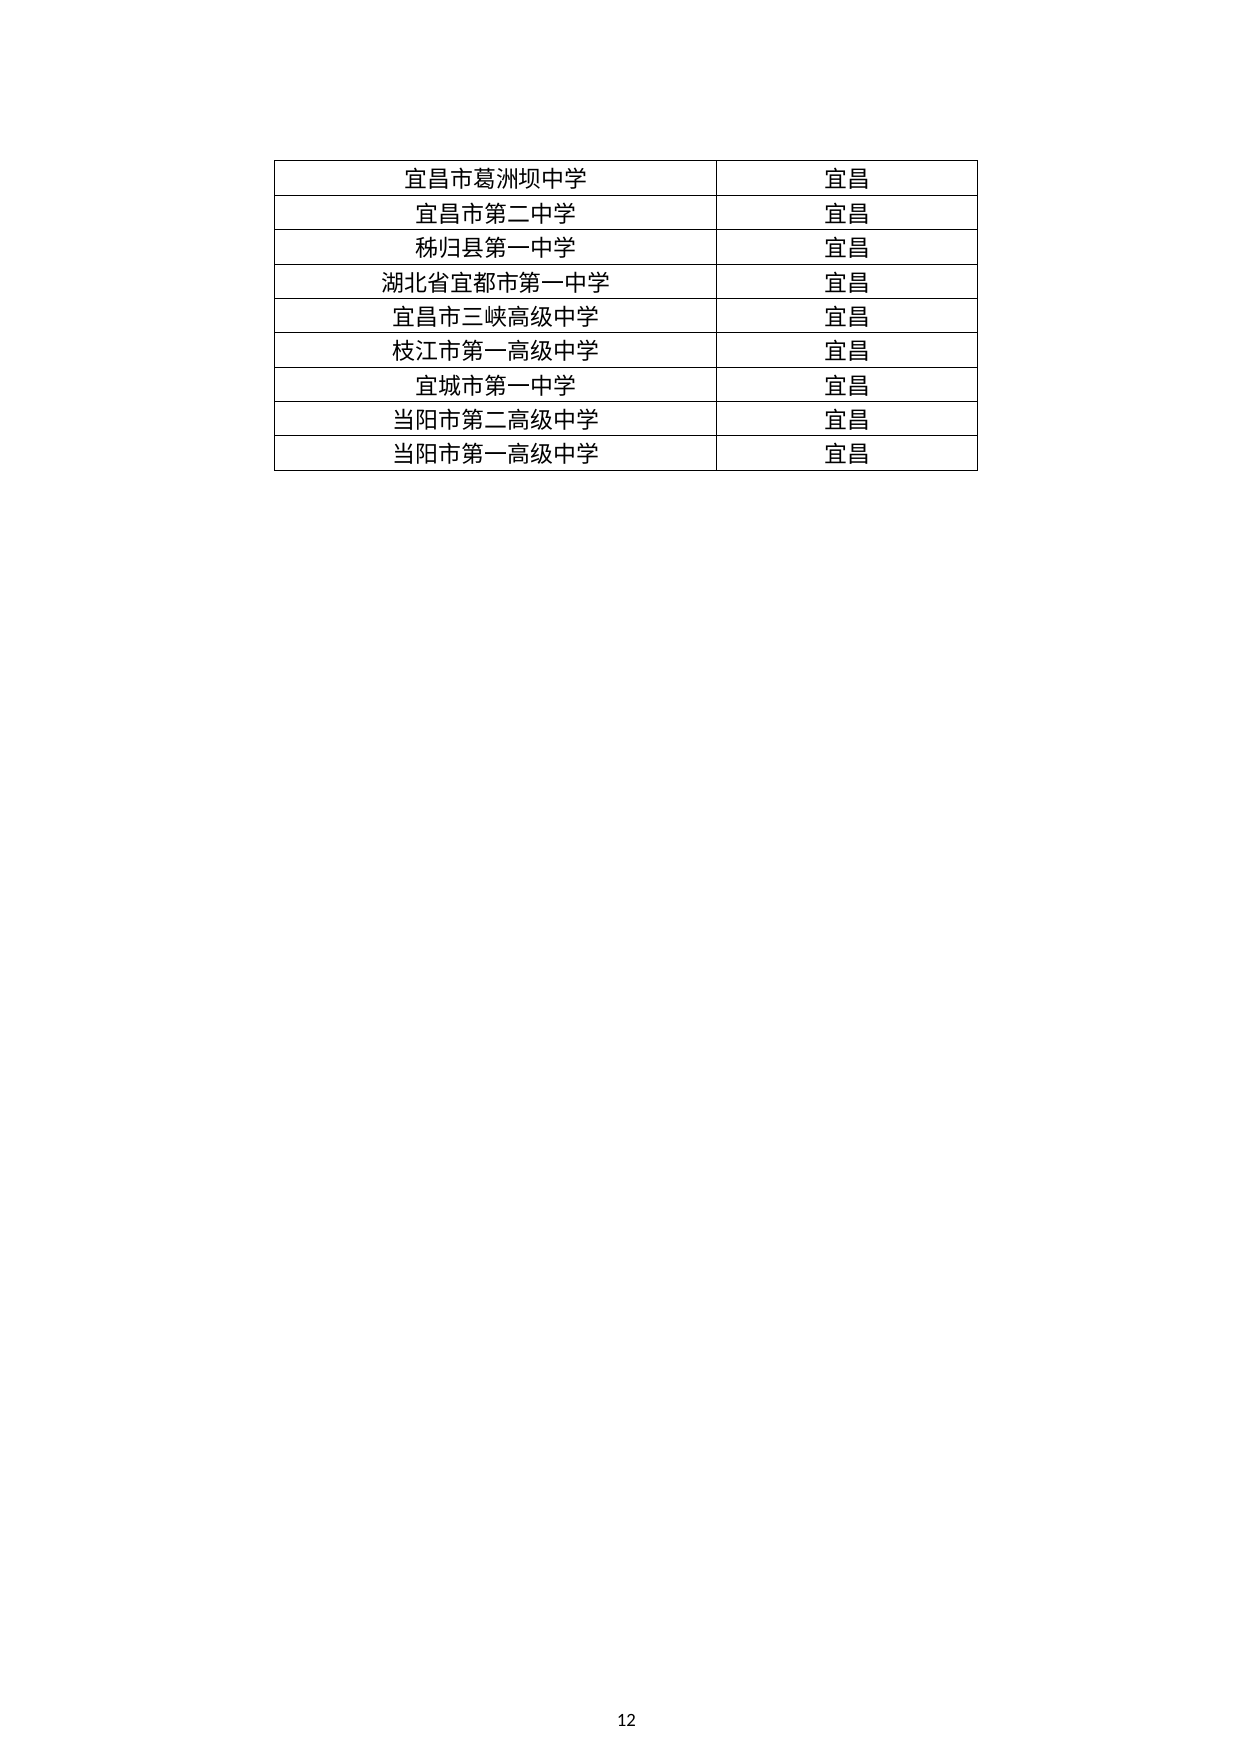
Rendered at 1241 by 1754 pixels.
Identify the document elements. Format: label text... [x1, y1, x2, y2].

table_cell 秭归县第一中学 [275, 230, 716, 263]
table_cell 宜昌 [717, 265, 977, 298]
table_cell 湖北省宜都市第一中学 [275, 265, 716, 298]
table_cell 宜昌市葛洲坝中学 [275, 161, 716, 195]
table_cell 宜昌 [717, 368, 977, 401]
table_cell 宜城市第一中学 [275, 368, 716, 401]
table_cell 宜昌 [717, 230, 977, 263]
table_cell 当阳市第一高级中学 [275, 436, 716, 470]
table_cell 宜昌 [717, 333, 977, 367]
table_cell 枝江市第一高级中学 [275, 333, 716, 367]
table_cell 宜昌 [717, 436, 977, 470]
table_cell 宜昌市第二中学 [275, 196, 716, 229]
table_cell 宜昌 [717, 161, 977, 195]
table_cell 当阳市第二高级中学 [275, 402, 716, 435]
table_cell 宜昌 [717, 299, 977, 332]
table_cell 宜昌 [717, 196, 977, 229]
table_cell 宜昌市三峡高级中学 [275, 299, 716, 332]
table_cell 宜昌 [717, 402, 977, 435]
